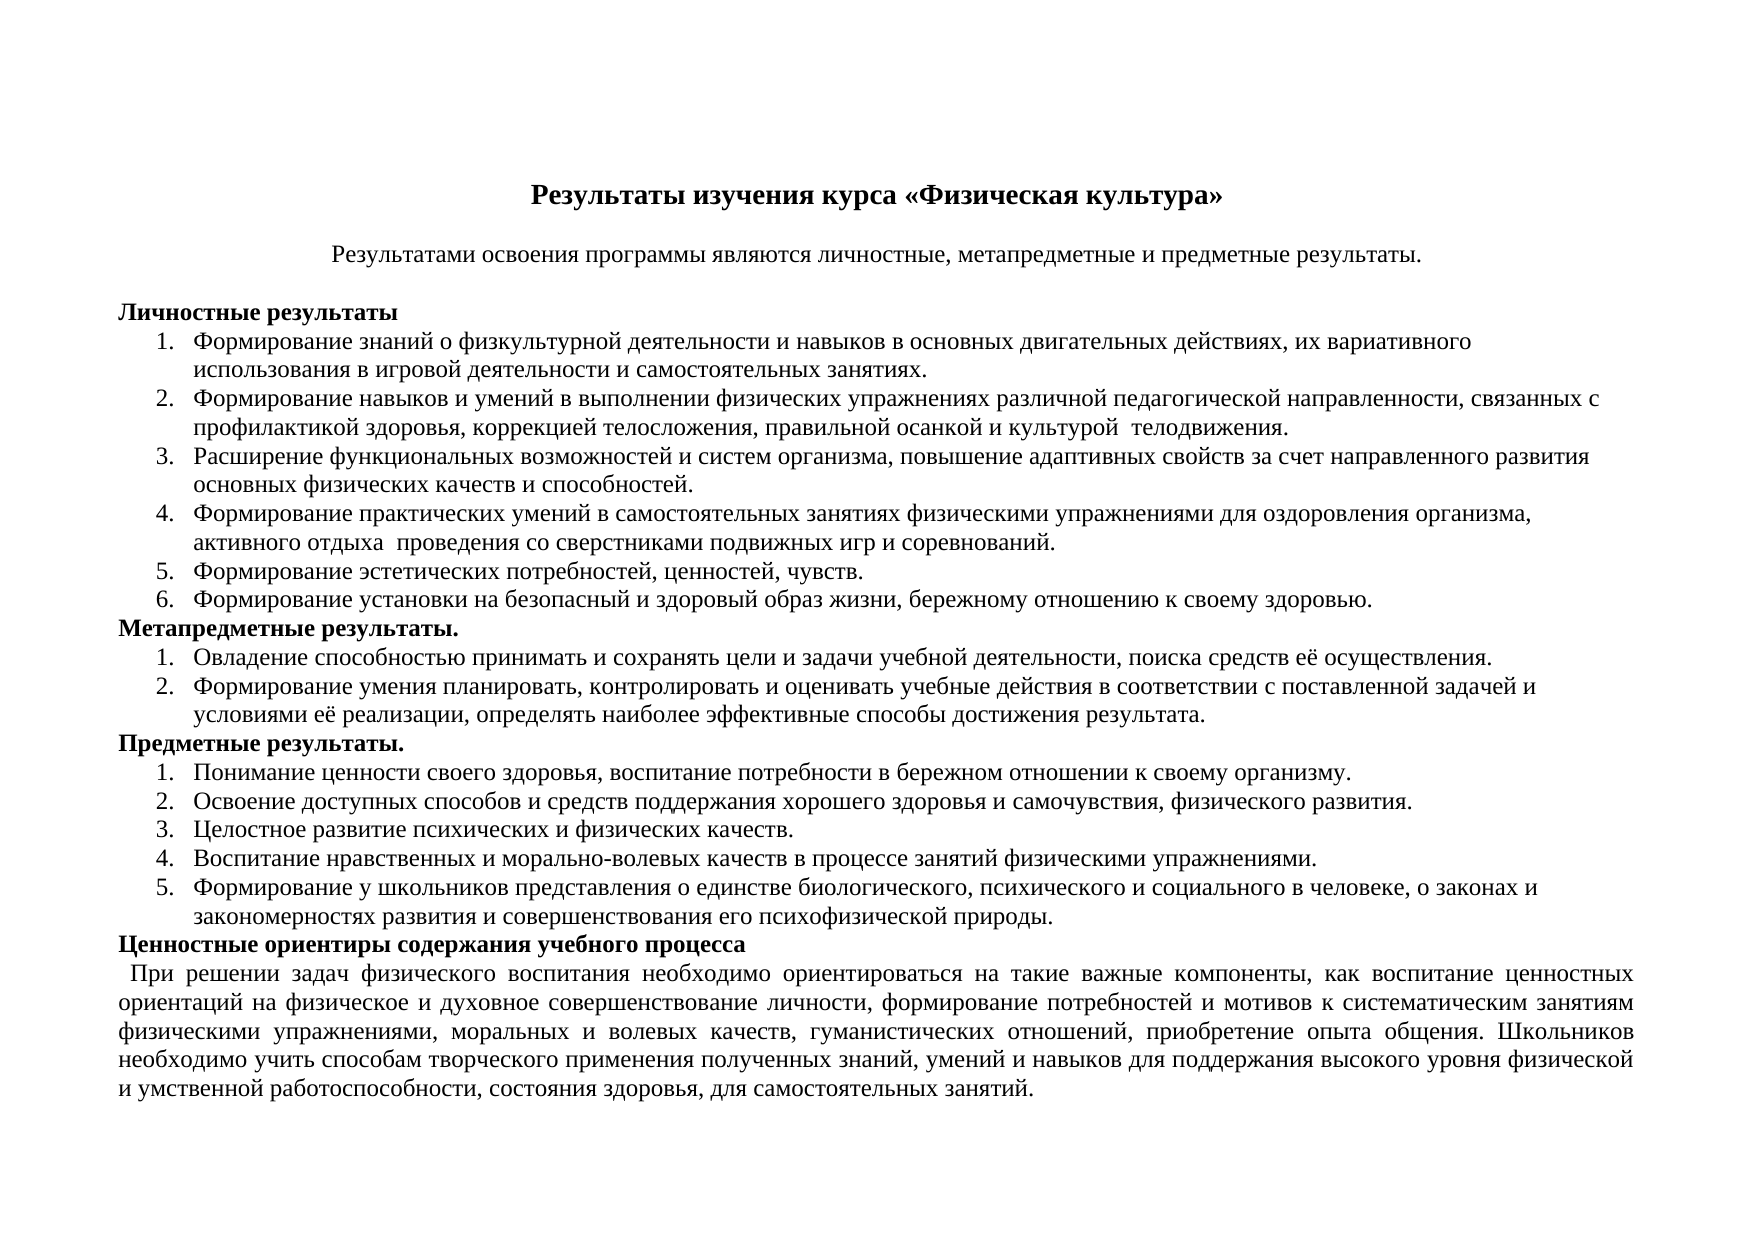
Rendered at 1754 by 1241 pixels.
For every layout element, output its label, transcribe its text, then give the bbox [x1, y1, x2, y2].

list Освоение доступных способов и средств поддержания хорошего здоровья и самочувствия, физического развития. [156, 786, 1636, 814]
list Овладение способностью принимать и сохранять цели и задачи учебной деятельности, поиска средств её осуществления. [156, 642, 1636, 671]
list Формирование у школьников представления о единстве биологического, психического и социального в человеке, о законах и закономерностях развития и совершенствования его психофизической природы. [156, 872, 1636, 929]
text Ценностные ориентиры содержания учебного процесса [118, 929, 1636, 958]
list Воспитание нравственных и морально-волевых качеств в процессе занятий физическими упражнениями. [156, 843, 1636, 872]
text При решении задач физического воспитания необходимо ориентироваться на такие важные компоненты, как воспитание ценностных ориентаций на физическое и духовное совершенствование личности, формирование потребностей и мотивов к систематическим занятиям физическими упражнениями, моральных и волевых качеств, гуманистических отношений, приобретение опыта общения. Школьников необходимо учить способам творческого применения полученных знаний, умений и навыков для поддержания высокого уровня физической и умственной работоспособности, состояния здоровья, для самостоятельных занятий. [118, 958, 1636, 1102]
list Формирование навыков и умений в выполнении физических упражнениях различной педагогической направленности, связанных с профилактикой здоровья, коррекцией телосложения, правильной осанкой и культурой телодвижения. [156, 383, 1636, 441]
list Формирование эстетических потребностей, ценностей, чувств. [156, 556, 1636, 584]
list Целостное развитие психических и физических качеств. [156, 814, 1636, 843]
list Понимание ценности своего здоровья, воспитание потребности в бережном отношении к своему организму. [156, 757, 1636, 786]
text Результатами освоения программы являются личностные, метапредметные и предметные результаты. [118, 239, 1636, 268]
text Личностные результаты [118, 297, 1636, 326]
list Формирование установки на безопасный и здоровый образ жизни, бережному отношению к своему здоровью. [156, 584, 1636, 613]
list Формирование умения планировать, контролировать и оценивать учебные действия в соответствии с поставленной задачей и условиями её реализации, определять наиболее эффективные способы достижения результата. [156, 671, 1636, 728]
text Предметные результаты. [118, 728, 1636, 757]
list Формирование знаний о физкультурной деятельности и навыков в основных двигательных действиях, их вариативного использования в игровой деятельности и самостоятельных занятиях. [156, 326, 1636, 383]
list Расширение функциональных возможностей и систем организма, повышение адаптивных свойств за счет направленного развития основных физических качеств и способностей. [156, 441, 1636, 498]
list Формирование практических умений в самостоятельных занятиях физическими упражнениями для оздоровления организма, активного отдыха проведения со сверстниками подвижных игр и соревнований. [156, 498, 1636, 556]
text Результаты изучения курса «Физическая культура» [118, 177, 1636, 211]
text Метапредметные результаты. [118, 613, 1636, 642]
